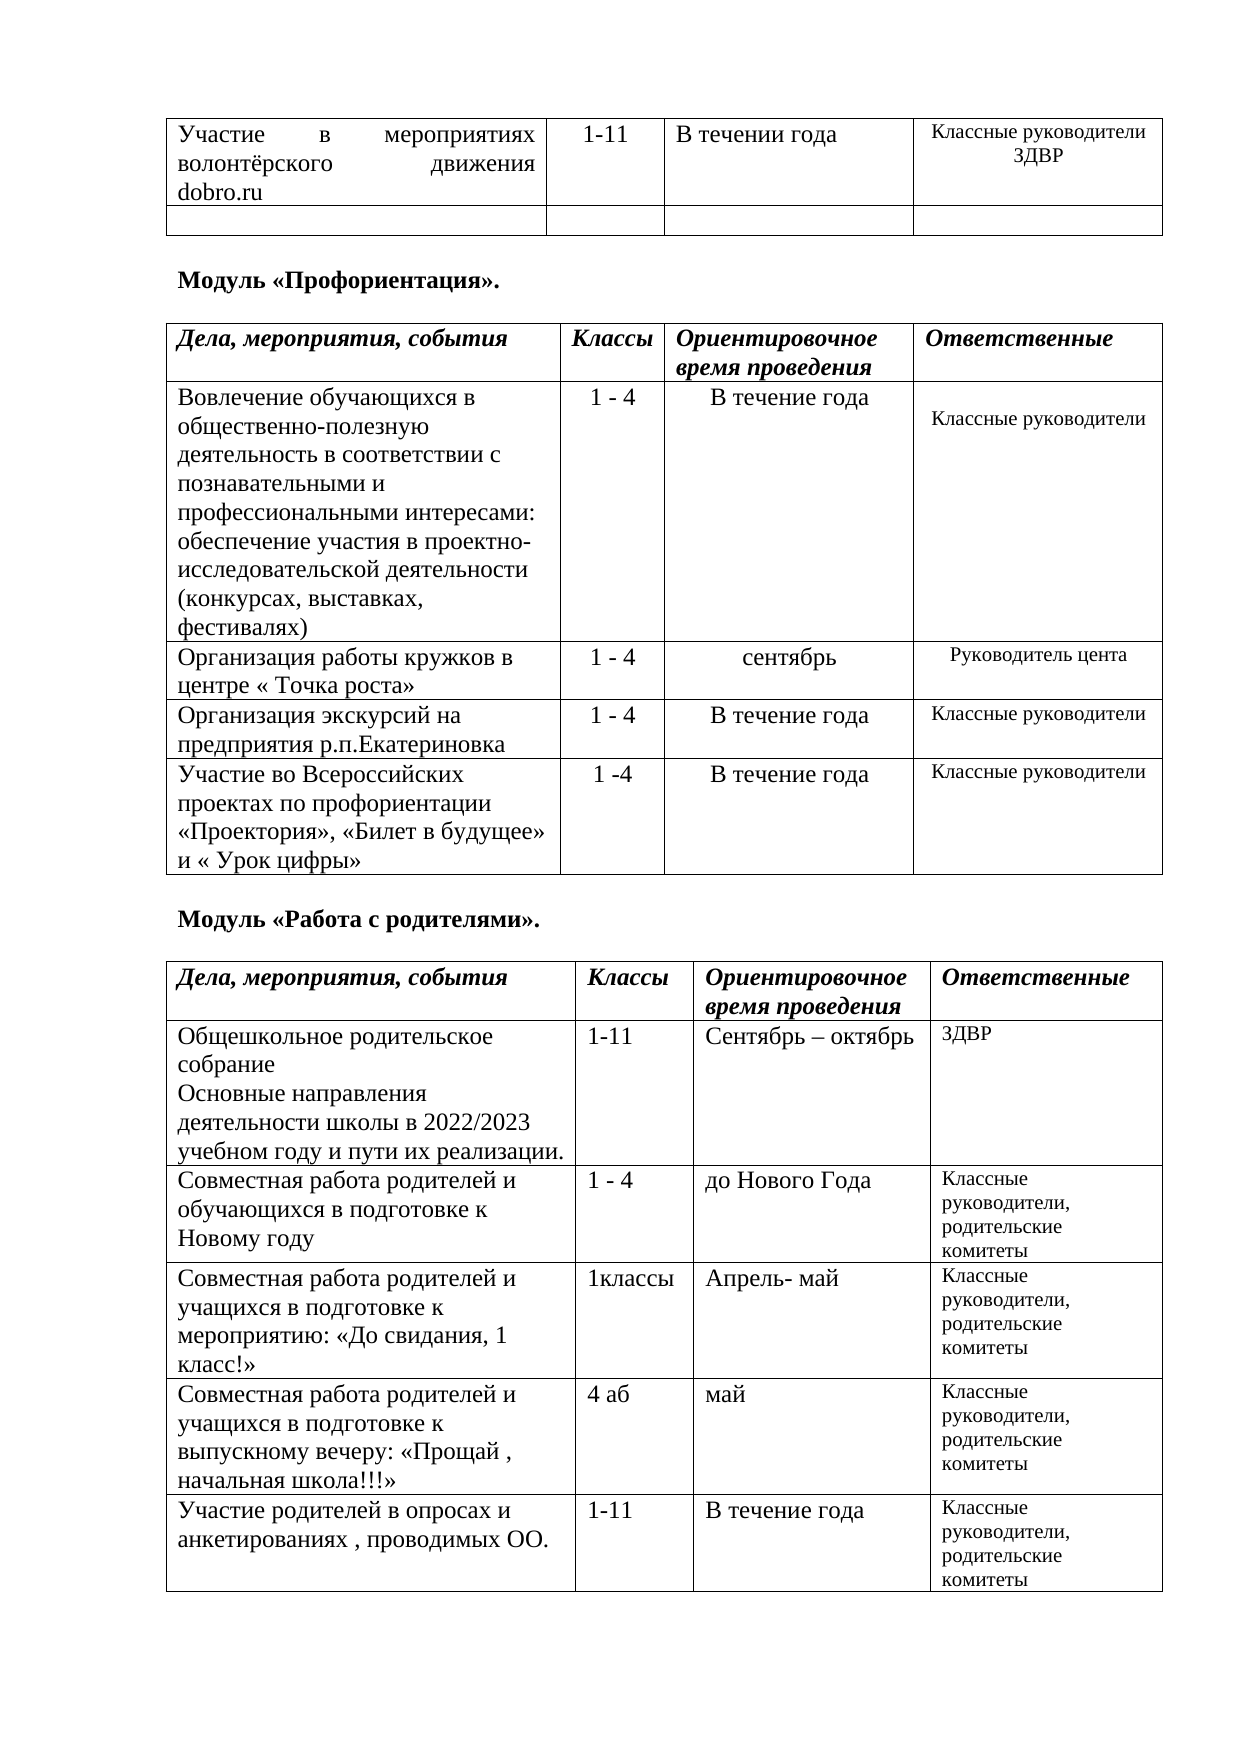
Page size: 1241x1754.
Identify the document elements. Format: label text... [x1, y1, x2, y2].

table_cell В течение года [665, 382, 913, 641]
table_header Ответственные [914, 324, 1162, 381]
table_cell Классные руководители [914, 382, 1162, 641]
table_cell Классные руководители, родительские комитеты [931, 1495, 1162, 1591]
table_header Ориентировочное время проведения [694, 962, 930, 1020]
table_header Классы [561, 324, 664, 381]
table_cell сентябрь [665, 642, 913, 699]
table_cell Классные руководители [914, 700, 1162, 758]
table_cell 1классы [576, 1263, 693, 1378]
table_header Ориентировочное время проведения [665, 324, 913, 381]
table_cell В течение года [665, 759, 913, 874]
table_cell Сентябрь – октябрь [694, 1021, 930, 1164]
table_cell [914, 206, 1162, 235]
text Модуль «Профориентация». [177, 265, 1152, 294]
table_cell Организация работы кружков в центре « Точка роста» [167, 642, 560, 699]
table_cell Вовлечение обучающихся в общественно-полезную деятельность в соответствии с познавательными и профессиональными интересами: обеспечение участия в проектно-исследовательской деятельности (конкурсах, выставках, фестивалях) [167, 382, 560, 641]
table_cell В течение года [694, 1495, 930, 1591]
table_cell Участие во Всероссийских проектах по профориентации «Проектория», «Билет в будущее» и « Урок цифры» [167, 759, 560, 874]
table_cell Классные руководители, родительские комитеты [931, 1166, 1162, 1262]
table_cell 4 аб [576, 1379, 693, 1494]
text Модуль «Работа с родителями». [177, 904, 1152, 932]
table_cell Участие в мероприятиях волонтёрского движения dobro.ru [167, 119, 546, 205]
table_cell Организация экскурсий на предприятия р.п.Екатериновка [167, 700, 560, 758]
table_cell 1 - 4 [561, 642, 664, 699]
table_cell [914, 119, 1162, 205]
table_cell Классные руководители [914, 759, 1162, 874]
table_cell май [694, 1379, 930, 1494]
table_cell 1-11 [547, 119, 664, 205]
table_cell Апрель- май [694, 1263, 930, 1378]
table_cell [167, 206, 546, 235]
table_cell [665, 206, 913, 235]
table_cell В течение года [665, 700, 913, 758]
table_cell Классные руководители, родительские комитеты [931, 1379, 1162, 1494]
table_cell 1 - 4 [561, 382, 664, 641]
table_cell Руководитель цента [914, 642, 1162, 699]
table_header Классы [576, 962, 693, 1020]
table_header Ответственные [931, 962, 1162, 1020]
table_cell 1 - 4 [561, 700, 664, 758]
table_cell 1 - 4 [576, 1166, 693, 1262]
table_cell 1-11 [576, 1021, 693, 1164]
table_cell 1-11 [576, 1495, 693, 1591]
table_cell Общешкольное родительское собрание Основные направления деятельности школы в 2022/2023 учебном году и пути их реализации. [167, 1021, 575, 1164]
table_cell Классные руководители, родительские комитеты [931, 1263, 1162, 1378]
table_cell ЗДВР [931, 1021, 1162, 1164]
table_cell 1 -4 [561, 759, 664, 874]
table_cell [547, 206, 664, 235]
table_header Дела, мероприятия, события [167, 324, 560, 381]
table_cell до Нового Года [694, 1166, 930, 1262]
table_cell Совместная работа родителей и учащихся в подготовке к мероприятию: «До свидания, 1 класс!» [167, 1263, 575, 1378]
table_cell Совместная работа родителей и учащихся в подготовке к выпускному вечеру: «Прощай , начальная школа!!!» [167, 1379, 575, 1494]
table_cell Участие родителей в опросах и анкетированиях , проводимых ОО. [167, 1495, 575, 1591]
table_cell В течении года [665, 119, 913, 205]
table_cell Совместная работа родителей и обучающихся в подготовке к Новому году [167, 1166, 575, 1262]
table_header Дела, мероприятия, события [167, 962, 575, 1020]
